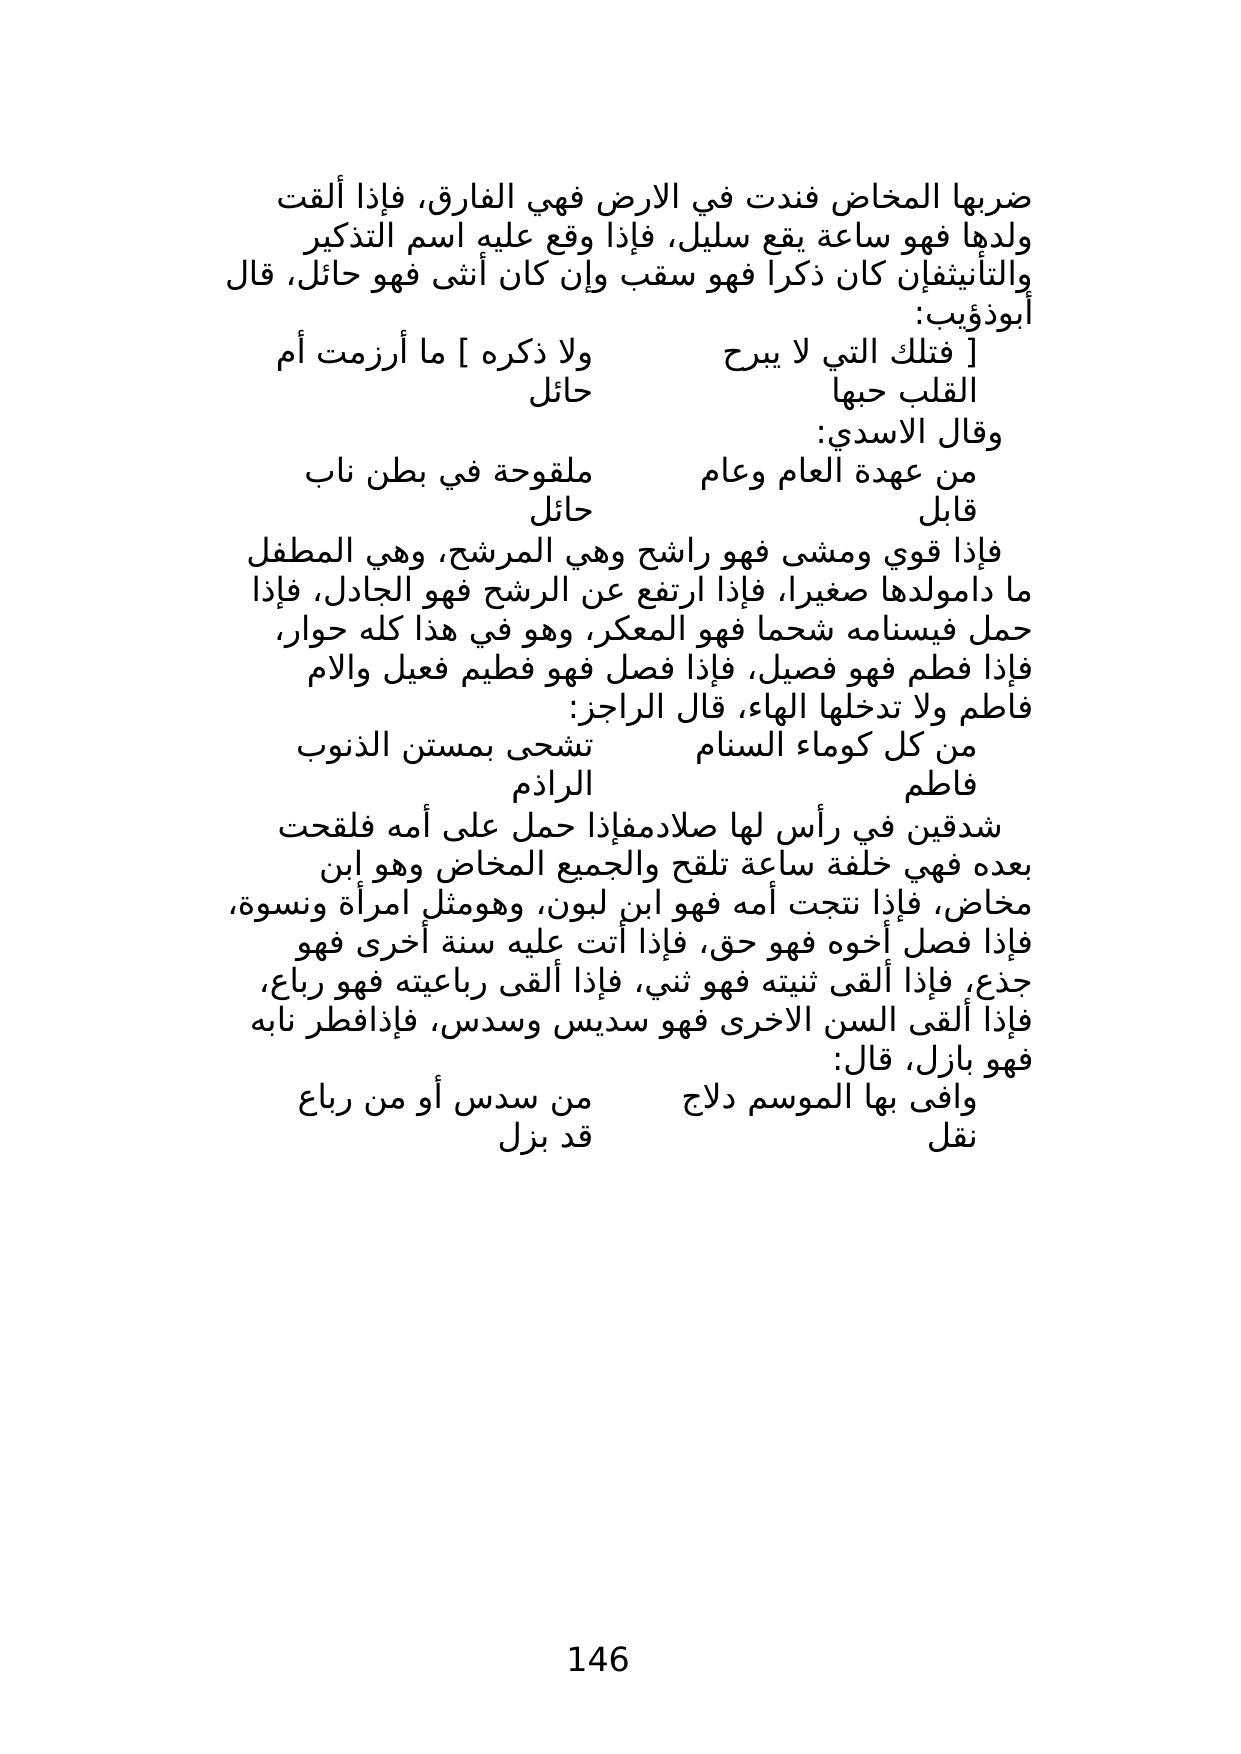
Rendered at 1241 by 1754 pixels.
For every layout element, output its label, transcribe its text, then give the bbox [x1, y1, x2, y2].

text وقال الاسدي: [222, 413, 1033, 452]
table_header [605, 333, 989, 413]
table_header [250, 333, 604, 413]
text ضربها المخاض فندت في الارض فهي الفارق، فإذا ألقت ولدها فهو ساعة يقع سليل، فإذا وقع عليه اسم التذكير والتأنيثفإن كان ذكرا فهو سقب وإن كان أنثى فهو حائل، قال أبوذؤيب: [222, 177, 1033, 333]
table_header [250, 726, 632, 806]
text شدقين في رأس لها صلادمفإذا حمل على أمه فلقحت بعده فهي خلفة ساعة تلقح والجميع المخاض وهو ابن مخاض، فإذا نتجت أمه فهو ابن لبون، وهومثل امرأة ونسوة، فإذا فصل أخوه فهو حق، فإذا أتت عليه سنة أخرى فهو جذع، فإذا ألقى ثنيته فهو ثني، فإذا ألقى رباعيته فهو رباع، فإذا ألقى السن الاخرى فهو سديس وسدس، فإذافطر نابه فهو بازل، قال: [222, 806, 1033, 1078]
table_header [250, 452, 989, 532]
text فإذا قوي ومشى فهو راشح وهي المرشح، وهي المطفل ما دامولدها صغيرا، فإذا ارتفع عن الرشح فهو الجادل، فإذا حمل فيسنامه شحما فهو المعكر، وهو في هذا كله حوار، فإذا فطم فهو فصيل، فإذا فصل فهو فطيم فعيل والام فاطم ولا تدخلها الهاء، قال الراجز: [222, 532, 1033, 726]
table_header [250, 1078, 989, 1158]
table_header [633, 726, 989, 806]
